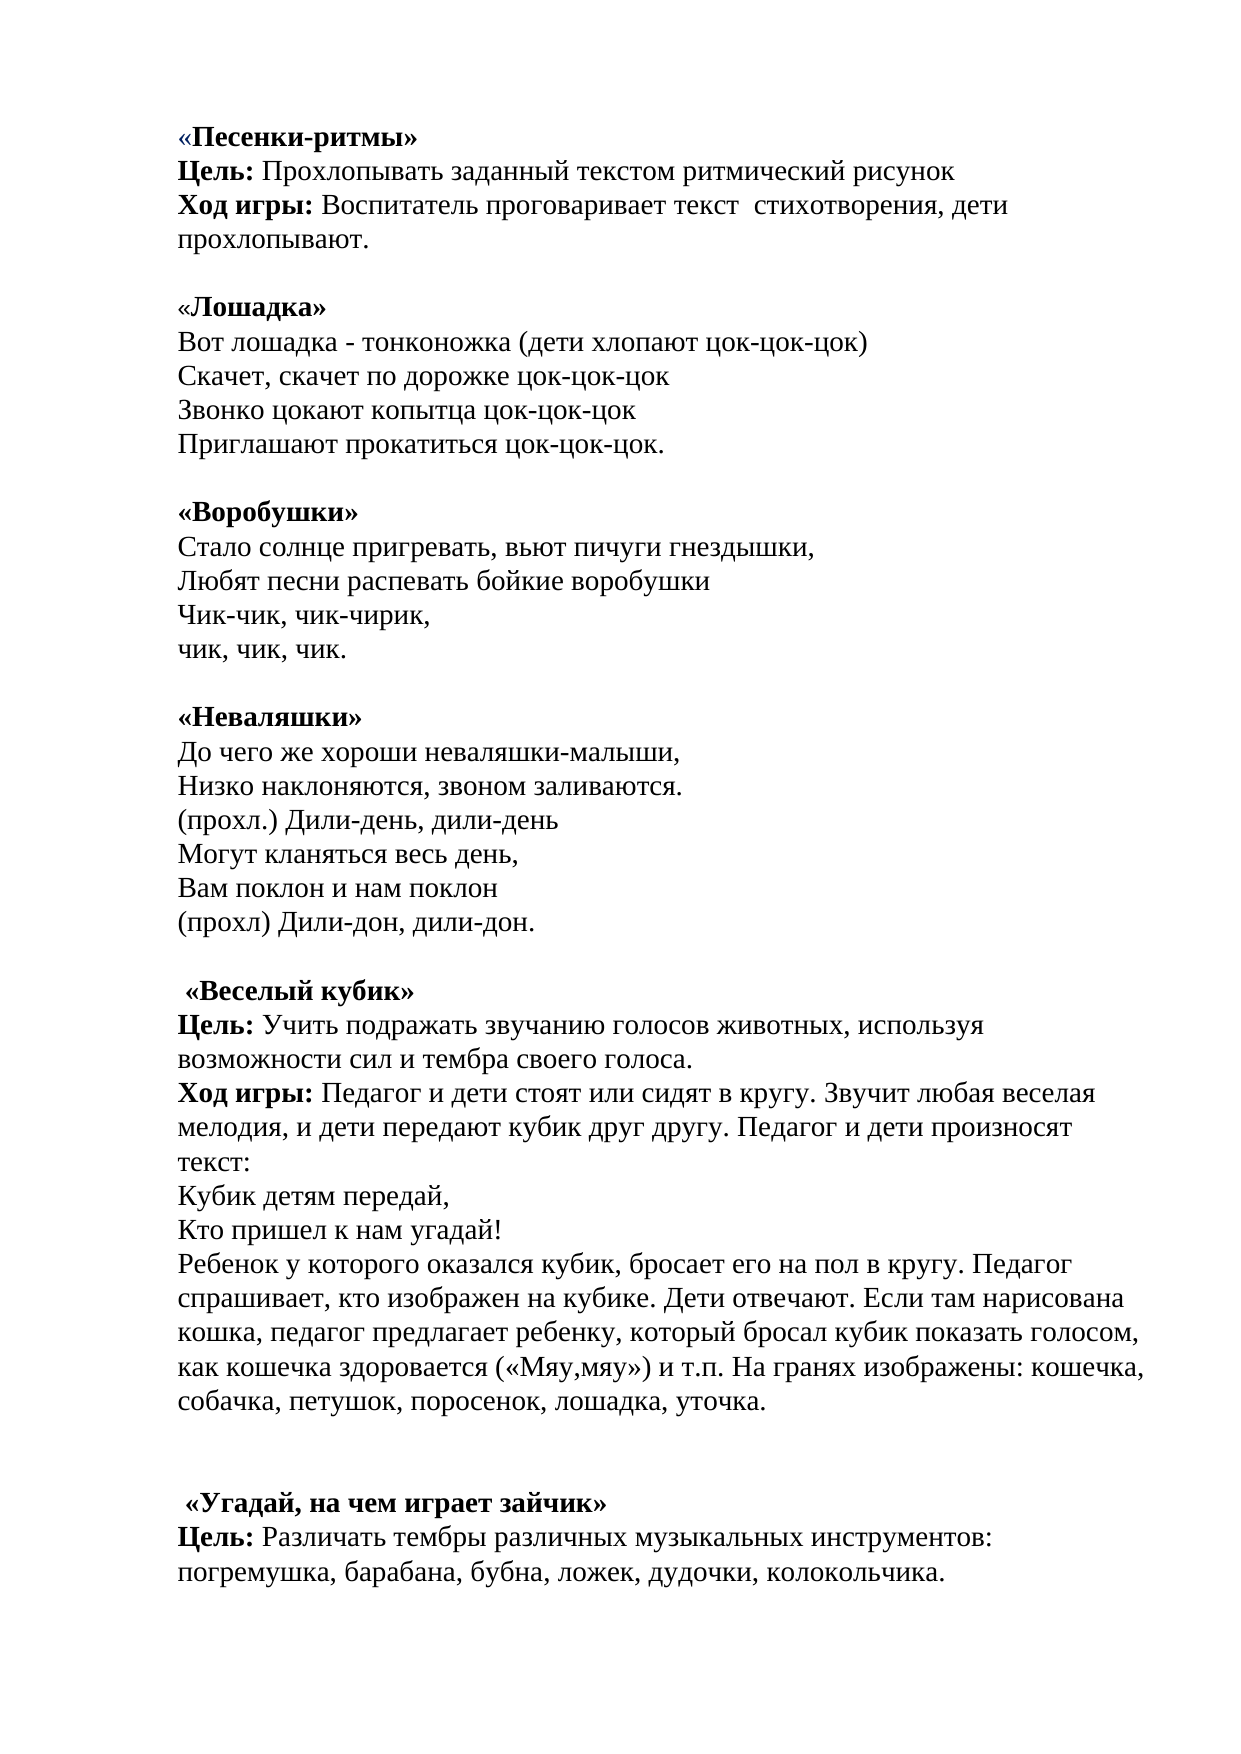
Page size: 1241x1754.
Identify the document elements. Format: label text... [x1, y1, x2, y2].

text Вот лошадка - тонконожка (дети хлопают цок-цок-цок) [177, 323, 1152, 357]
text Цель: Различать тембры различных музыкальных инструментов: погремушка, барабана, бубна, ложек, дудочки, колокольчика. [177, 1519, 1152, 1587]
text Могут кланяться весь день, [177, 836, 1152, 870]
text «Песенки-ритмы» [177, 118, 1152, 152]
text Ход игры: Воспитатель проговаривает текст стихотворения, дети прохлопывают. [177, 186, 1152, 255]
text Вам поклон и нам поклон [177, 870, 1152, 904]
text Цель: Прохлопывать заданный текстом ритмический рисунок [177, 152, 1152, 186]
text «Лошадка» [177, 289, 1152, 323]
text чик, чик, чик. [177, 631, 1152, 665]
text Приглашают прокатиться цок-цок-цок. [177, 426, 1152, 460]
text Звонко цокают копытца цок-цок-цок [177, 391, 1152, 426]
text «Воробушки» [177, 494, 1152, 528]
text Кубик детям передай, [177, 1177, 1152, 1211]
text «Угадай, на чем играет зайчик» [177, 1485, 1152, 1519]
text «Неваляшки» [177, 699, 1152, 733]
text До чего же хороши неваляшки-малыши, [177, 733, 1152, 767]
text Любят песни распевать бойкие воробушки [177, 562, 1152, 596]
text Кто пришел к нам угадай! [177, 1211, 1152, 1246]
text Скачет, скачет по дорожке цок-цок-цок [177, 357, 1152, 391]
text Чик-чик, чик-чирик, [177, 596, 1152, 631]
text Ход игры: Педагог и дети стоят или сидят в кругу. Звучит любая веселая мелодия, и дети передают кубик друг другу. Педагог и дети произносят текст: [177, 1075, 1152, 1177]
text Низко наклоняются, звоном заливаются. [177, 767, 1152, 801]
text (прохл.) Дили-день, дили-день [177, 801, 1152, 836]
text Цель: Учить подражать звучанию голосов животных, используя возможности сил и тембра своего голоса. [177, 1006, 1152, 1075]
text Стало солнце пригревать, вьют пичуги гнездышки, [177, 528, 1152, 562]
text Ребенок у которого оказался кубик, бросает его на пол в кругу. Педагог спрашивает, кто изображен на кубике. Дети отвечают. Если там нарисована кошка, педагог предлагает ребенку, который бросал кубик показать голосом, как кошечка здоровается («Мяу,мяу») и т.п. На гранях изображены: кошечка, собачка, петушок, поросенок, лошадка, уточка. [177, 1246, 1152, 1416]
text (прохл) Дили-дон, дили-дон. [177, 904, 1152, 938]
text «Веселый кубик» [177, 972, 1152, 1006]
